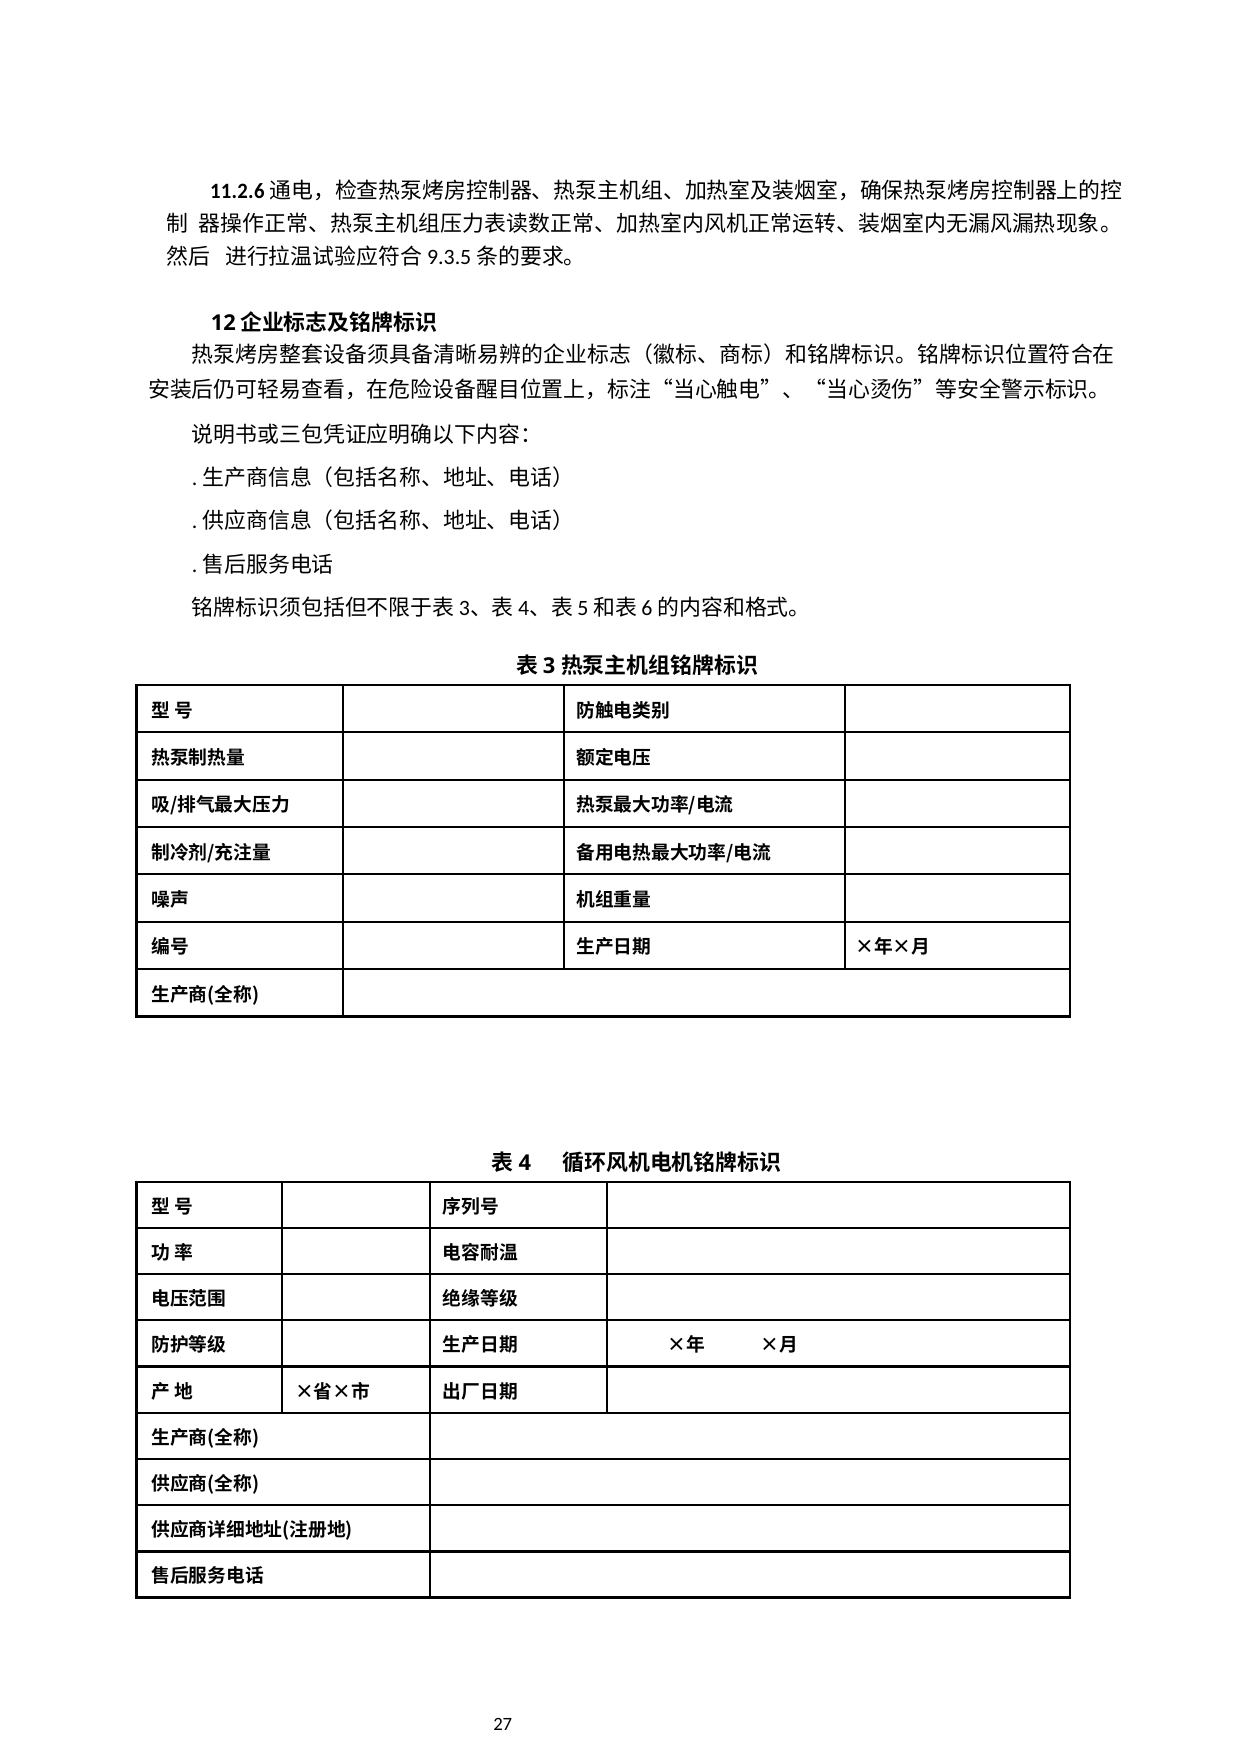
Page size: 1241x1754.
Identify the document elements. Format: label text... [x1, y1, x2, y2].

table_cell [608, 1368, 1069, 1412]
table_cell [846, 781, 1069, 826]
text 热泵烤房整套设备须具备清晰易辨的企业标志（徽标、商标）和铭牌标识。铭牌标识位置符合在 安装后仍可轻易查看，在危险设备醒目位置上，标注“当心触电”、“当心烫伤”等安全警示标识。 [148, 337, 1115, 403]
list 12企业标志及铭牌标识 [167, 305, 1163, 337]
table_cell [431, 1460, 1069, 1504]
table_cell [431, 1414, 1069, 1458]
table_cell 热泵制热量 [138, 733, 342, 778]
table_header 型 号 [138, 1183, 281, 1227]
table_cell [846, 875, 1069, 921]
table_cell 生产日期 [431, 1321, 606, 1365]
text 铭牌标识须包括但不限于表3、表4、表5 和表6 的内容和格式。 [192, 590, 1163, 621]
table_cell [608, 1229, 1069, 1273]
table_cell ×年×月 [846, 923, 1069, 968]
table_cell 电压范围 [138, 1275, 281, 1319]
table_header 序列号 [431, 1183, 606, 1227]
table_header [608, 1183, 1069, 1227]
table_header [846, 686, 1069, 731]
table_cell ×年 ×月 [608, 1321, 1069, 1365]
text . 供应商信息（包括名称、地址、电话） [192, 503, 1163, 535]
table_cell 备用电热最大功率/电流 [565, 828, 844, 873]
table_cell 出厂日期 [431, 1368, 606, 1412]
table_cell [344, 781, 563, 826]
table_cell [344, 828, 563, 873]
table_header 防触电类别 [565, 686, 844, 731]
table_cell [344, 970, 1069, 1015]
table_cell 供应商详细地址(注册地) [138, 1506, 429, 1550]
table_cell 编号 [138, 923, 342, 968]
table_cell 吸/排气最大压力 [138, 781, 342, 826]
table_cell 供应商(全称) [138, 1460, 429, 1504]
table_cell 机组重量 [565, 875, 844, 921]
table_cell 制冷剂/充注量 [138, 828, 342, 873]
text 说明书或三包凭证应明确以下内容： [192, 417, 1163, 448]
table_cell 噪声 [138, 875, 342, 921]
table_cell 生产日期 [565, 923, 844, 968]
table_cell [344, 923, 563, 968]
table_header [344, 686, 563, 731]
table_cell 额定电压 [565, 733, 844, 778]
table_cell 电容耐温 [431, 1229, 606, 1273]
text 表 4 循环风机电机铭牌标识 [123, 1145, 1149, 1177]
table_cell 热泵最大功率/电流 [565, 781, 844, 826]
table_cell [344, 875, 563, 921]
table_cell 生产商(全称) [138, 970, 342, 1015]
table_cell [431, 1506, 1069, 1550]
table_cell ×省×市 [283, 1368, 429, 1412]
table_cell 产 地 [138, 1368, 281, 1412]
table_header 型 号 [138, 686, 342, 731]
table_cell [846, 733, 1069, 778]
table_cell 防护等级 [138, 1321, 281, 1365]
list 11.2.6通电，检查热泵烤房控制器、热泵主机组、加热室及装烟室，确保热泵烤房控制器上的控制 器操作正常、热泵主机组压力表读数正常、加热室内风机正常运转、装烟室内无漏风漏热现象。然后 进行拉温试验应符合 9.3.5 条的要求。 [167, 173, 1125, 270]
table_cell 功 率 [138, 1229, 281, 1273]
table_cell [608, 1275, 1069, 1319]
table_cell [283, 1321, 429, 1365]
table_cell 生产商(全称) [138, 1414, 429, 1458]
table_cell [344, 733, 563, 778]
table_cell [283, 1229, 429, 1273]
table_header [283, 1183, 429, 1227]
table_cell 售后服务电话 [138, 1553, 429, 1596]
table_cell [846, 828, 1069, 873]
table_cell [431, 1553, 1069, 1596]
text 表 3 热泵主机组铭牌标识 [146, 648, 1127, 679]
table_cell 绝缘等级 [431, 1275, 606, 1319]
text . 生产商信息（包括名称、地址、电话） [192, 460, 1163, 492]
text . 售后服务电话 [192, 547, 1163, 578]
table_cell [283, 1275, 429, 1319]
